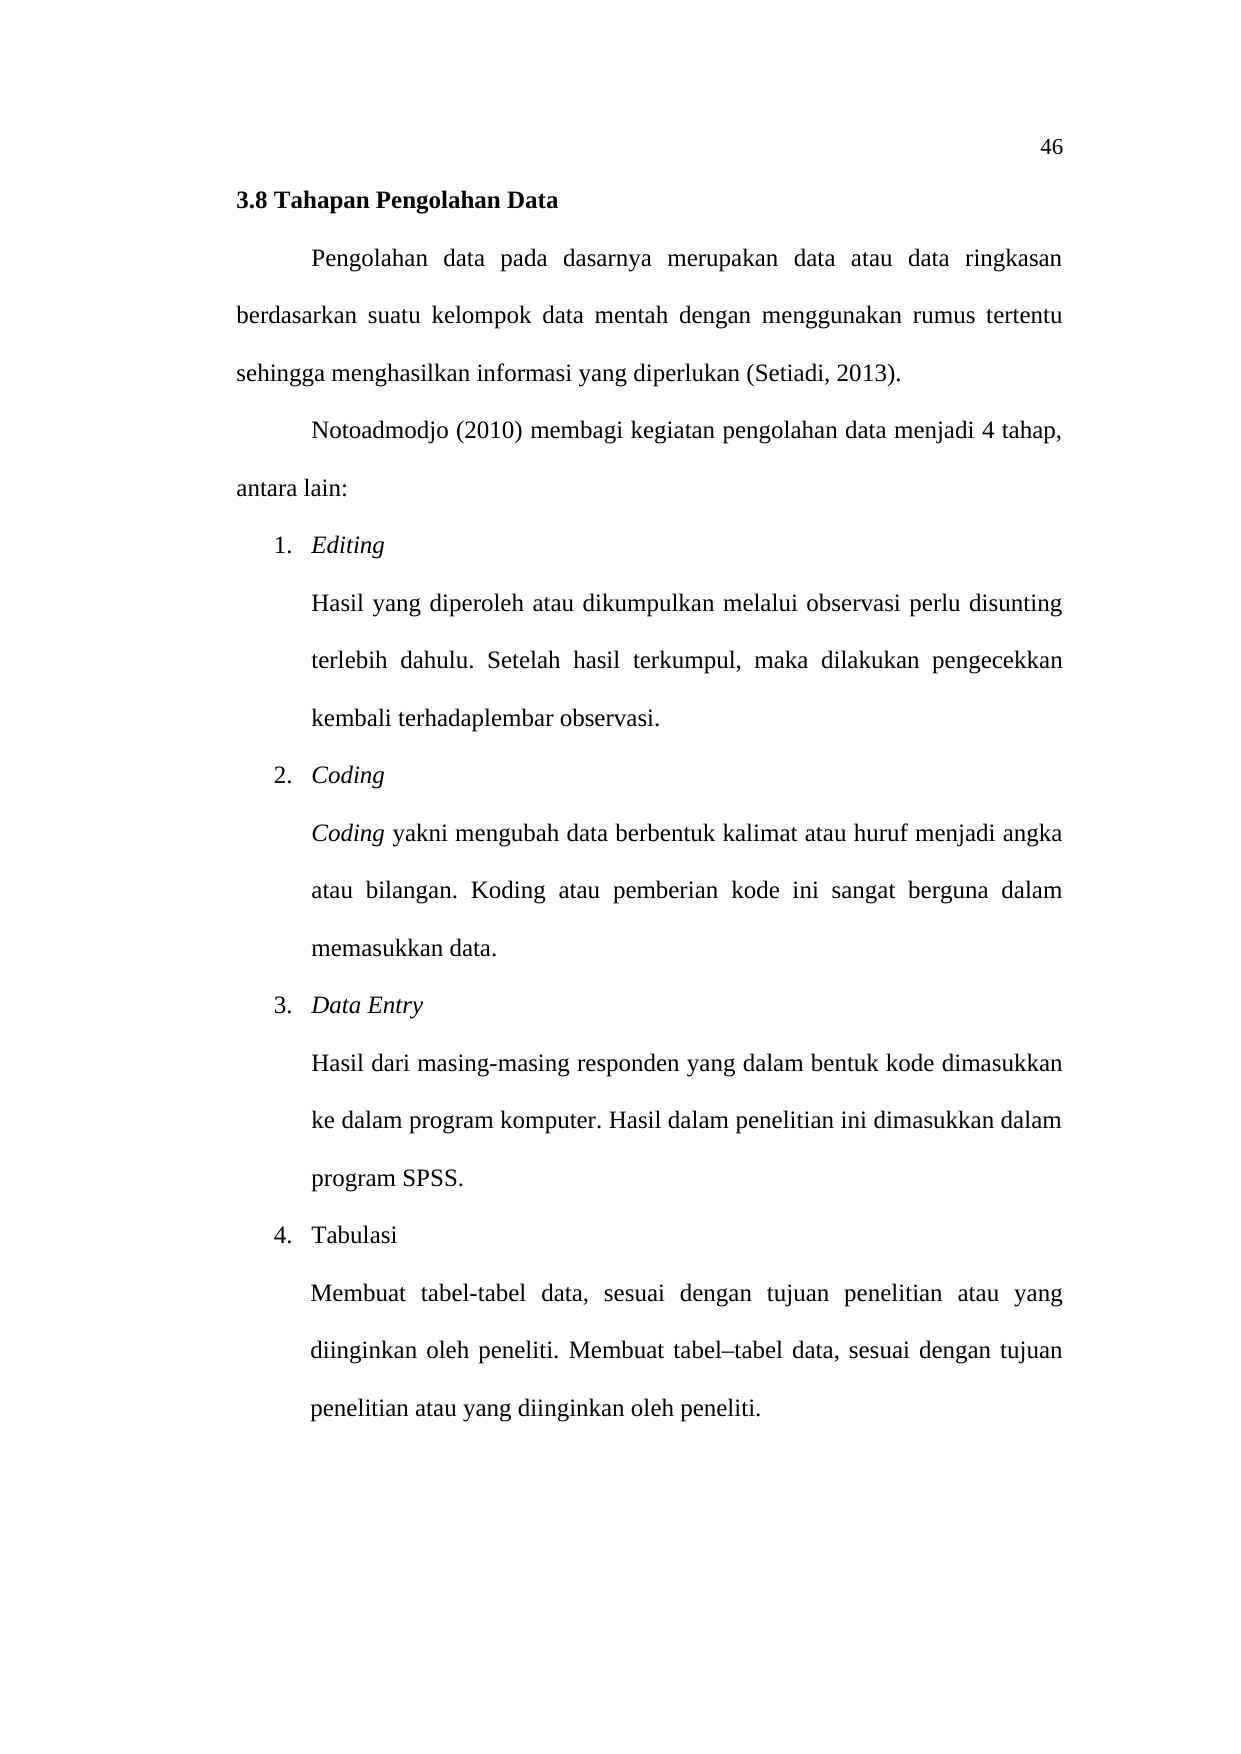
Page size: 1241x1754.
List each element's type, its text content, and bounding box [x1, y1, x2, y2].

list Coding [274, 761, 1063, 789]
list Coding yakni mengubah data berbentuk kalimat atau huruf menjadi angka atau bilangan. Koding atau pemberian kode ini sangat berguna dalam memasukkan data. [311, 818, 1063, 962]
list Hasil dari masing-masing responden yang dalam bentuk kode dimasukkan ke dalam program komputer. Hasil dalam penelitian ini dimasukkan dalam program SPSS. [311, 1048, 1063, 1192]
list Data Entry [274, 991, 1063, 1019]
list Tabulasi [274, 1221, 1063, 1249]
list Hasil yang diperoleh atau dikumpulkan melalui observasi perlu disunting terlebih dahulu. Setelah hasil terkumpul, maka dilakukan pengecekkan kembali terhadaplembar observasi. [311, 588, 1063, 732]
text Membuat tabel-tabel data, sesuai dengan tujuan penelitian atau yang diinginkan oleh peneliti. Membuat tabel–tabel data, sesuai dengan tujuan penelitian atau yang diinginkan oleh peneliti. [310, 1278, 1063, 1422]
list Editing [274, 531, 1063, 559]
text Pengolahan data pada dasarnya merupakan data atau data ringkasan berdasarkan suatu kelompok data mentah dengan menggunakan rumus tertentu sehingga menghasilkan informasi yang diperlukan (Setiadi, 2013). [236, 243, 1063, 387]
text Notoadmodjo (2010) membagi kegiatan pengolahan data menjadi 4 tahap, antara lain: [236, 416, 1063, 502]
text 3.8 Tahapan Pengolahan Data [236, 186, 1063, 214]
